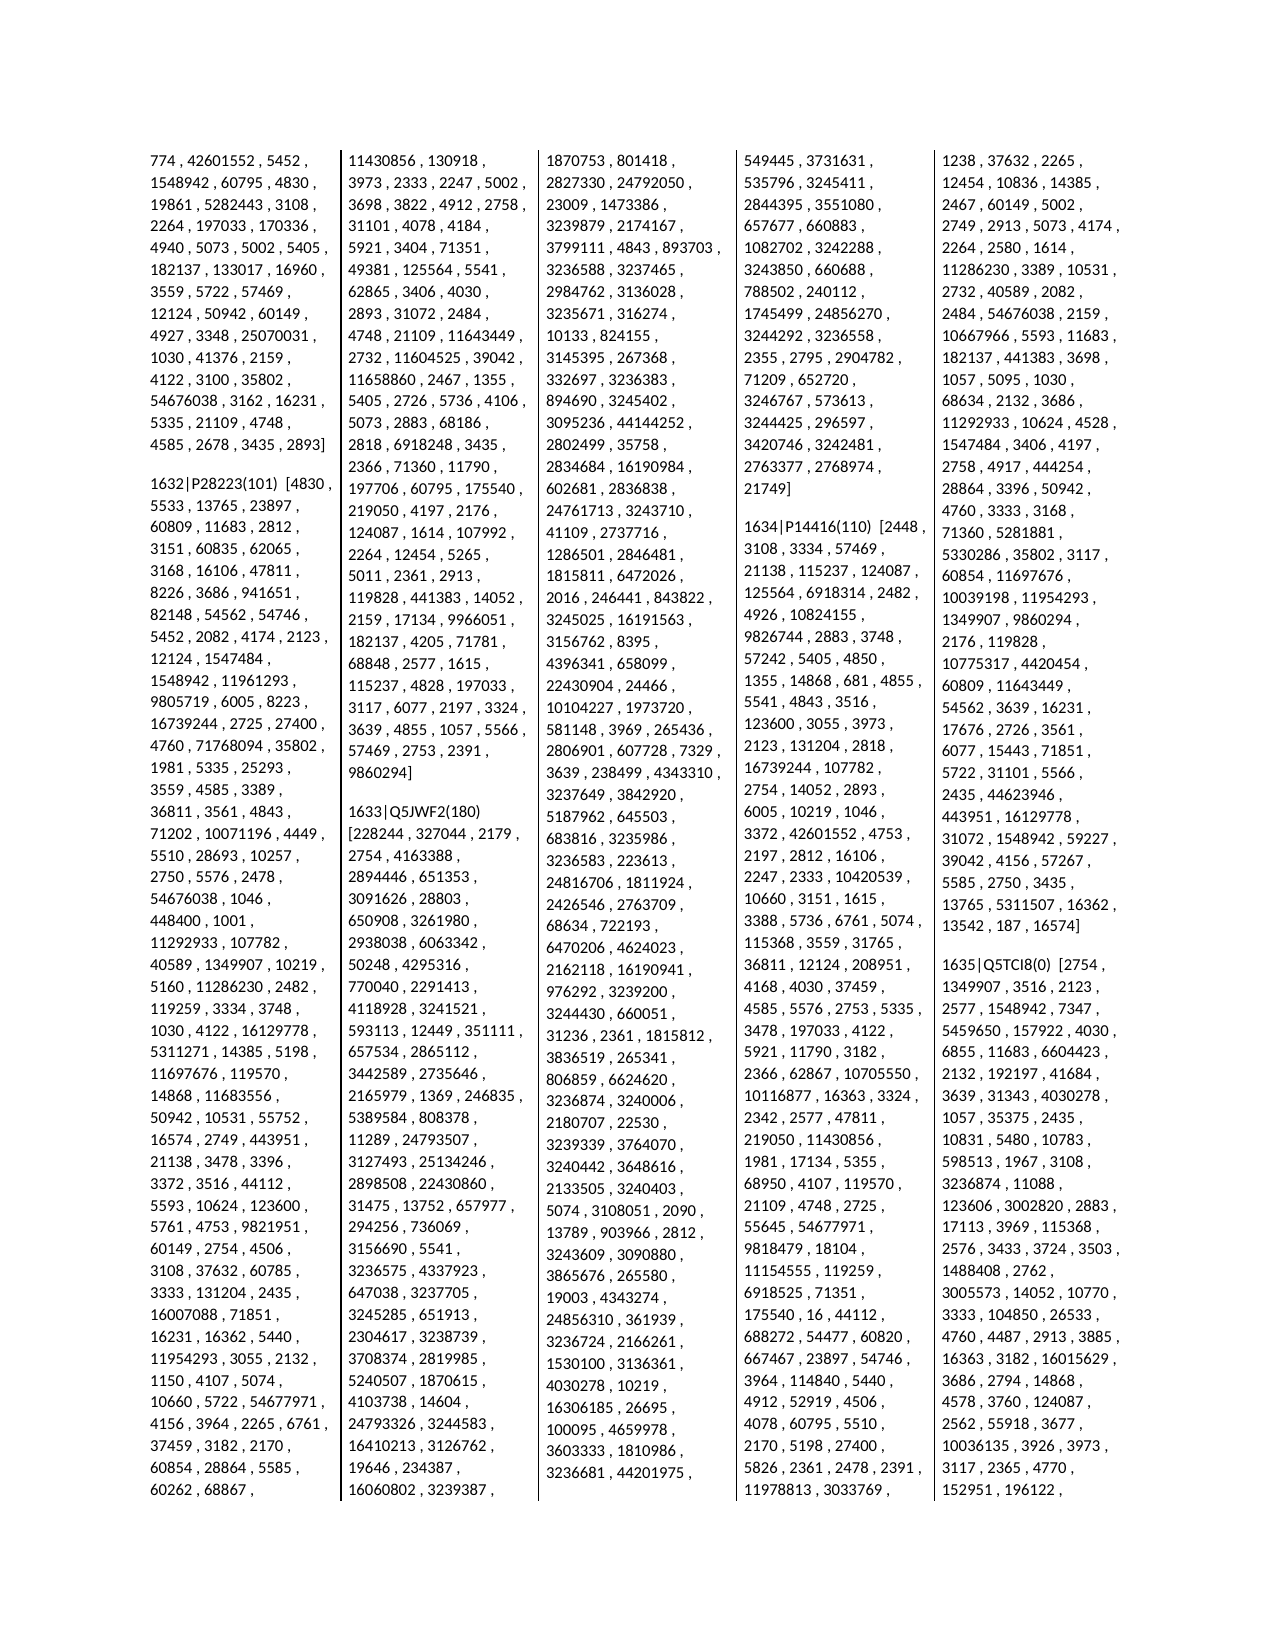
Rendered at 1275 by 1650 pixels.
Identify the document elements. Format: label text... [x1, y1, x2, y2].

text 1632|P28223(101) [4830 , 5533 , 13765 , 23897 , 60809 , 11683 , 2812 , 3151 , 60835 , 62065 , 3168 , 16106 , 47811 , 8226 , 3686 , 941651 , 82148 , 54562 , 54746 , 5452 , 2082 , 4174 , 2123 , 12124 , 1547484 , 1548942 , 11961293 , 9805719 , 6005 , 8223 , 16739244 , 2725 , 27400 , 4760 , 71768094 , 35802 , 1981 , 5335 , 25293 , 3559 , 4585 , 3389 , 36811 , 3561 , 4843 , 71202 , 10071196 , 4449 , 5510 , 28693 , 10257 , 2750 , 5576 , 2478 , 54676038 , 1046 , 448400 , 1001 , 11292933 , 107782 , 40589 , 1349907 , 10219 , 5160 , 11286230 , 2482 , 119259 , 3334 , 3748 , 1030 , 4122 , 16129778 , 5311271 , 14385 , 5198 , 11697676 , 119570 , 14868 , 11683556 , 50942 , 10531 , 55752 , 16574 , 2749 , 443951 , 21138 , 3478 , 3396 , 3372 , 3516 , 44112 , 5593 , 10624 , 123600 , 5761 , 4753 , 9821951 , 60149 , 2754 , 4506 , 3108 , 37632 , 60785 , 3333 , 131204 , 2435 , 16007088 , 71851 , 16231 , 16362 , 5440 , 11954293 , 3055 , 2132 , 1150 , 4107 , 5074 , 10660 , 5722 , 54677971 , 4156 , 3964 , 2265 , 6761 , 37459 , 3182 , 2170 , 60854 , 28864 , 5585 , 60262 , 68867 , 11430856 , 130918 , 3973 , 2333 , 2247 , 5002 , 3698 , 3822 , 4912 , 2758 , 31101 , 4078 , 4184 , 5921 , 3404 , 71351 , 49381 , 125564 , 5541 , 62865 , 3406 , 4030 , 2893 , 31072 , 2484 , 4748 , 21109 , 11643449 , 2732 , 11604525 , 39042 , 11658860 , 2467 , 1355 , 5405 , 2726 , 5736 , 4106 , 5073 , 2883 , 68186 , 2818 , 6918248 , 3435 , 2366 , 71360 , 11790 , 197706 , 60795 , 175540 , 219050 , 4197 , 2176 , 124087 , 1614 , 107992 , 2264 , 12454 , 5265 , 5011 , 2361 , 2913 , 119828 , 441383 , 14052 , 2159 , 17134 , 9966051 , 182137 , 4205 , 71781 , 68848 , 2577 , 1615 , 115237 , 4828 , 197033 , 3117 , 6077 , 2197 , 3324 , 3639 , 4855 , 1057 , 5566 , 57469 , 2753 , 2391 , 9860294] [150, 473, 333, 1499]
text 1634|P14416(110) [2448 , 3108 , 3334 , 57469 , 21138 , 115237 , 124087 , 125564 , 6918314 , 2482 , 4926 , 10824155 , 9826744 , 2883 , 3748 , 57242 , 5405 , 4850 , 1355 , 14868 , 681 , 4855 , 5541 , 4843 , 3516 , 123600 , 3055 , 3973 , 2123 , 131204 , 2818 , 16739244 , 107782 , 2754 , 14052 , 2893 , 6005 , 10219 , 1046 , 3372 , 42601552 , 4753 , 2197 , 2812 , 16106 , 2247 , 2333 , 10420539 , 10660 , 3151 , 1615 , 3388 , 5736 , 6761 , 5074 , 115368 , 3559 , 31765 , 36811 , 12124 , 208951 , 4168 , 4030 , 37459 , 4585 , 5576 , 2753 , 5335 , 3478 , 197033 , 4122 , 5921 , 11790 , 3182 , 2366 , 62867 , 10705550 , 10116877 , 16363 , 3324 , 2342 , 2577 , 47811 , 219050 , 11430856 , 1981 , 17134 , 5355 , 68950 , 4107 , 119570 , 21109 , 4748 , 2725 , 55645 , 54677971 , 9818479 , 18104 , 11154555 , 119259 , 6918525 , 71351 , 175540 , 16 , 44112 , 688272 , 54477 , 60820 , 667467 , 23897 , 54746 , 3964 , 114840 , 5440 , 4912 , 52919 , 4506 , 4078 , 60795 , 5510 , 2170 , 5198 , 27400 , 5826 , 2361 , 2478 , 2391 , 11978813 , 3033769 , 1238 , 37632 , 2265 , 12454 , 10836 , 14385 , 2467 , 60149 , 5002 , 2749 , 2913 , 5073 , 4174 , 2264 , 2580 , 1614 , 11286230 , 3389 , 10531 , 2732 , 40589 , 2082 , 2484 , 54676038 , 2159 , 10667966 , 5593 , 11683 , 182137 , 441383 , 3698 , 1057 , 5095 , 1030 , 68634 , 2132 , 3686 , 11292933 , 10624 , 4528 , 1547484 , 3406 , 4197 , 2758 , 4917 , 444254 , 28864 , 3396 , 50942 , 4760 , 3333 , 3168 , 71360 , 5281881 , 5330286 , 35802 , 3117 , 60854 , 11697676 , 10039198 , 11954293 , 1349907 , 9860294 , 2176 , 119828 , 10775317 , 4420454 , 60809 , 11643449 , 54562 , 3639 , 16231 , 17676 , 2726 , 3561 , 6077 , 15443 , 71851 , 5722 , 31101 , 5566 , 2435 , 44623946 , 443951 , 16129778 , 31072 , 1548942 , 59227 , 39042 , 4156 , 57267 , 5585 , 2750 , 3435 , 13765 , 5311507 , 16362 , 13542 , 187 , 16574] [744, 517, 927, 1499]
text 1633|Q5JWF2(180) [228244 , 327044 , 2179 , 2754 , 4163388 , 2894446 , 651353 , 3091626 , 28803 , 650908 , 3261980 , 2938038 , 6063342 , 50248 , 4295316 , 770040 , 2291413 , 4118928 , 3241521 , 593113 , 12449 , 351111 , 657534 , 2865112 , 3442589 , 2735646 , 2165979 , 1369 , 246835 , 5389584 , 808378 , 11289 , 24793507 , 3127493 , 25134246 , 2898508 , 22430860 , 31475 , 13752 , 657977 , 294256 , 736069 , 3156690 , 5541 , 3236575 , 4337923 , 647038 , 3237705 , 3245285 , 651913 , 2304617 , 3238739 , 3708374 , 2819985 , 5240507 , 1870615 , 4103738 , 14604 , 24793326 , 3244583 , 16410213 , 3126762 , 19646 , 234387 , 16060802 , 3239387 , 1870753 , 801418 , 2827330 , 24792050 , 23009 , 1473386 , 3239879 , 2174167 , 3799111 , 4843 , 893703 , 3236588 , 3237465 , 2984762 , 3136028 , 3235671 , 316274 , 10133 , 824155 , 3145395 , 267368 , 332697 , 3236383 , 894690 , 3245402 , 3095236 , 44144252 , 2802499 , 35758 , 2834684 , 16190984 , 602681 , 2836838 , 24761713 , 3243710 , 41109 , 2737716 , 1286501 , 2846481 , 1815811 , 6472026 , 2016 , 246441 , 843822 , 3245025 , 16191563 , 3156762 , 8395 , 4396341 , 658099 , 22430904 , 24466 , 10104227 , 1973720 , 581148 , 3969 , 265436 , 2806901 , 607728 , 7329 , 3639 , 238499 , 4343310 , 3237649 , 3842920 , 5187962 , 645503 , 683816 , 3235986 , 3236583 , 223613 , 24816706 , 1811924 , 2426546 , 2763709 , 68634 , 722193 , 6470206 , 4624023 , 2162118 , 16190941 , 976292 , 3239200 , 3244430 , 660051 , 31236 , 2361 , 1815812 , 3836519 , 265341 , 806859 , 6624620 , 3236874 , 3240006 , 2180707 , 22530 , 3239339 , 3764070 , 3240442 , 3648616 , 2133505 , 3240403 , 5074 , 3108051 , 2090 , 13789 , 903966 , 2812 , 3243609 , 3090880 , 3865676 , 265580 , 19003 , 4343274 , 24856310 , 361939 , 3236724 , 2166261 , 1530100 , 3136361 , 4030278 , 10219 , 16306185 , 26695 , 100095 , 4659978 , 3603333 , 1810986 , 3236681 , 44201975 , 549445 , 3731631 , 535796 , 3245411 , 2844395 , 3551080 , 657677 , 660883 , 1082702 , 3242288 , 3243850 , 660688 , 788502 , 240112 , 1745499 , 24856270 , 3244292 , 3236558 , 2355 , 2795 , 2904782 , 71209 , 652720 , 3246767 , 573613 , 3244425 , 296597 , 3420746 , 3242481 , 2763377 , 2768974 , 21749] [546, 150, 729, 1483]
text 1634|P14416(110) [2448 , 3108 , 3334 , 57469 , 21138 , 115237 , 124087 , 125564 , 6918314 , 2482 , 4926 , 10824155 , 9826744 , 2883 , 3748 , 57242 , 5405 , 4850 , 1355 , 14868 , 681 , 4855 , 5541 , 4843 , 3516 , 123600 , 3055 , 3973 , 2123 , 131204 , 2818 , 16739244 , 107782 , 2754 , 14052 , 2893 , 6005 , 10219 , 1046 , 3372 , 42601552 , 4753 , 2197 , 2812 , 16106 , 2247 , 2333 , 10420539 , 10660 , 3151 , 1615 , 3388 , 5736 , 6761 , 5074 , 115368 , 3559 , 31765 , 36811 , 12124 , 208951 , 4168 , 4030 , 37459 , 4585 , 5576 , 2753 , 5335 , 3478 , 197033 , 4122 , 5921 , 11790 , 3182 , 2366 , 62867 , 10705550 , 10116877 , 16363 , 3324 , 2342 , 2577 , 47811 , 219050 , 11430856 , 1981 , 17134 , 5355 , 68950 , 4107 , 119570 , 21109 , 4748 , 2725 , 55645 , 54677971 , 9818479 , 18104 , 11154555 , 119259 , 6918525 , 71351 , 175540 , 16 , 44112 , 688272 , 54477 , 60820 , 667467 , 23897 , 54746 , 3964 , 114840 , 5440 , 4912 , 52919 , 4506 , 4078 , 60795 , 5510 , 2170 , 5198 , 27400 , 5826 , 2361 , 2478 , 2391 , 11978813 , 3033769 , 1238 , 37632 , 2265 , 12454 , 10836 , 14385 , 2467 , 60149 , 5002 , 2749 , 2913 , 5073 , 4174 , 2264 , 2580 , 1614 , 11286230 , 3389 , 10531 , 2732 , 40589 , 2082 , 2484 , 54676038 , 2159 , 10667966 , 5593 , 11683 , 182137 , 441383 , 3698 , 1057 , 5095 , 1030 , 68634 , 2132 , 3686 , 11292933 , 10624 , 4528 , 1547484 , 3406 , 4197 , 2758 , 4917 , 444254 , 28864 , 3396 , 50942 , 4760 , 3333 , 3168 , 71360 , 5281881 , 5330286 , 35802 , 3117 , 60854 , 11697676 , 10039198 , 11954293 , 1349907 , 9860294 , 2176 , 119828 , 10775317 , 4420454 , 60809 , 11643449 , 54562 , 3639 , 16231 , 17676 , 2726 , 3561 , 6077 , 15443 , 71851 , 5722 , 31101 , 5566 , 2435 , 44623946 , 443951 , 16129778 , 31072 , 1548942 , 59227 , 39042 , 4156 , 57267 , 5585 , 2750 , 3435 , 13765 , 5311507 , 16362 , 13542 , 187 , 16574] [942, 150, 1125, 936]
text 1632|P28223(101) [4830 , 5533 , 13765 , 23897 , 60809 , 11683 , 2812 , 3151 , 60835 , 62065 , 3168 , 16106 , 47811 , 8226 , 3686 , 941651 , 82148 , 54562 , 54746 , 5452 , 2082 , 4174 , 2123 , 12124 , 1547484 , 1548942 , 11961293 , 9805719 , 6005 , 8223 , 16739244 , 2725 , 27400 , 4760 , 71768094 , 35802 , 1981 , 5335 , 25293 , 3559 , 4585 , 3389 , 36811 , 3561 , 4843 , 71202 , 10071196 , 4449 , 5510 , 28693 , 10257 , 2750 , 5576 , 2478 , 54676038 , 1046 , 448400 , 1001 , 11292933 , 107782 , 40589 , 1349907 , 10219 , 5160 , 11286230 , 2482 , 119259 , 3334 , 3748 , 1030 , 4122 , 16129778 , 5311271 , 14385 , 5198 , 11697676 , 119570 , 14868 , 11683556 , 50942 , 10531 , 55752 , 16574 , 2749 , 443951 , 21138 , 3478 , 3396 , 3372 , 3516 , 44112 , 5593 , 10624 , 123600 , 5761 , 4753 , 9821951 , 60149 , 2754 , 4506 , 3108 , 37632 , 60785 , 3333 , 131204 , 2435 , 16007088 , 71851 , 16231 , 16362 , 5440 , 11954293 , 3055 , 2132 , 1150 , 4107 , 5074 , 10660 , 5722 , 54677971 , 4156 , 3964 , 2265 , 6761 , 37459 , 3182 , 2170 , 60854 , 28864 , 5585 , 60262 , 68867 , 11430856 , 130918 , 3973 , 2333 , 2247 , 5002 , 3698 , 3822 , 4912 , 2758 , 31101 , 4078 , 4184 , 5921 , 3404 , 71351 , 49381 , 125564 , 5541 , 62865 , 3406 , 4030 , 2893 , 31072 , 2484 , 4748 , 21109 , 11643449 , 2732 , 11604525 , 39042 , 11658860 , 2467 , 1355 , 5405 , 2726 , 5736 , 4106 , 5073 , 2883 , 68186 , 2818 , 6918248 , 3435 , 2366 , 71360 , 11790 , 197706 , 60795 , 175540 , 219050 , 4197 , 2176 , 124087 , 1614 , 107992 , 2264 , 12454 , 5265 , 5011 , 2361 , 2913 , 119828 , 441383 , 14052 , 2159 , 17134 , 9966051 , 182137 , 4205 , 71781 , 68848 , 2577 , 1615 , 115237 , 4828 , 197033 , 3117 , 6077 , 2197 , 3324 , 3639 , 4855 , 1057 , 5566 , 57469 , 2753 , 2391 , 9860294] [348, 150, 531, 783]
